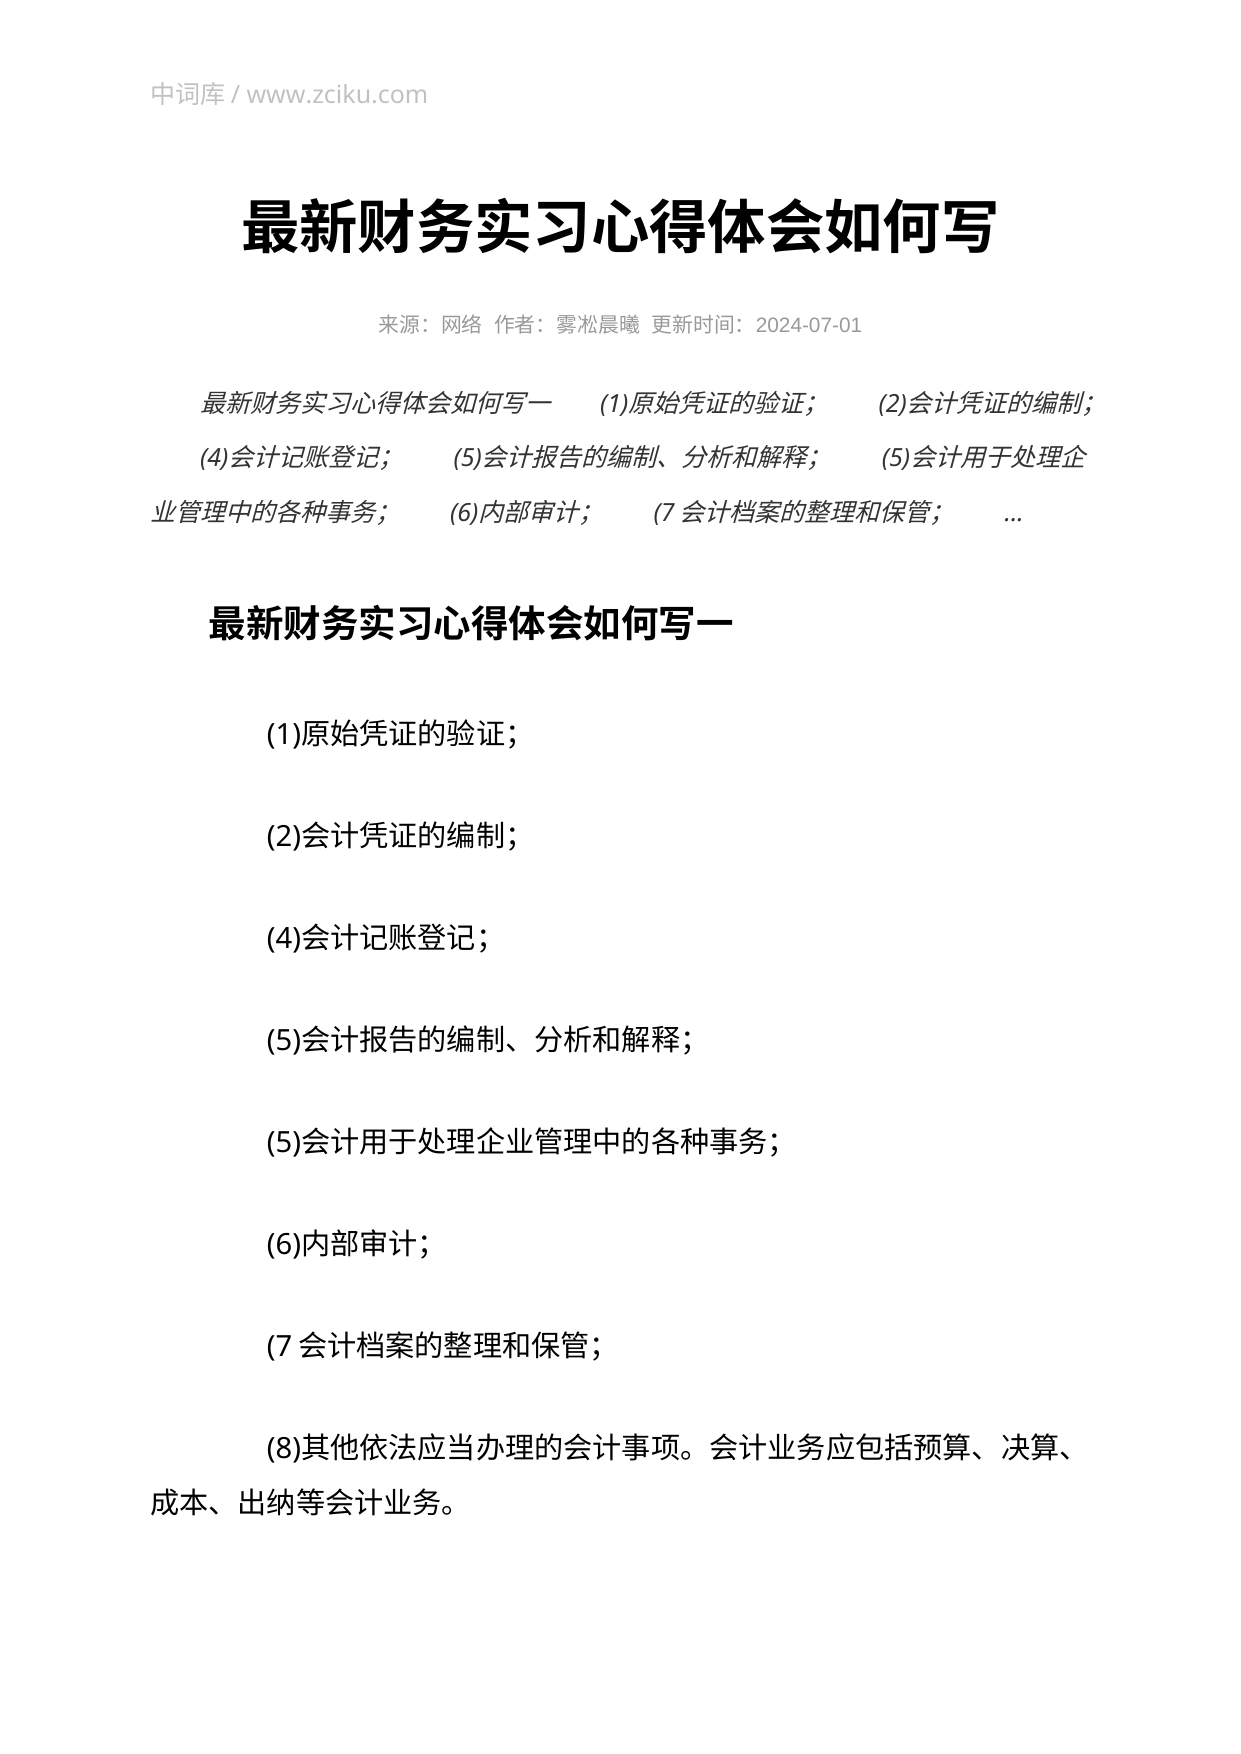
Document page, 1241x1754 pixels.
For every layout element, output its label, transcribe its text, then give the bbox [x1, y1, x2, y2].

text (8)其他依法应当办理的会计事项。会计业务应包括预算、决算、成本、出纳等会计业务。 [150, 1425, 1090, 1522]
text 最新财务实习心得体会如何写一 [150, 593, 1090, 648]
subtitle 最新财务实习心得体会如何写 [150, 181, 1090, 266]
text (2)会计凭证的编制； [150, 813, 1090, 855]
text (7会计档案的整理和保管； [150, 1323, 1090, 1365]
text (5)会计报告的编制、分析和解释； [150, 1017, 1090, 1059]
text (4)会计记账登记； [150, 915, 1090, 957]
text 来源：网络 作者：雾凇晨曦 更新时间：2024-07-01 [150, 313, 1090, 337]
text (1)原始凭证的验证； [150, 711, 1090, 753]
text 最新财务实习心得体会如何写一 (1)原始凭证的验证； (2)会计凭证的编制； (4)会计记账登记； (5)会计报告的编制、分析和解释； (5)会计用于处理企业管理中的各种事务； (6)内部审计； (7会计档案的整理和保管； ... [150, 383, 1090, 528]
text (6)内部审计； [150, 1221, 1090, 1263]
text (5)会计用于处理企业管理中的各种事务； [150, 1119, 1090, 1161]
